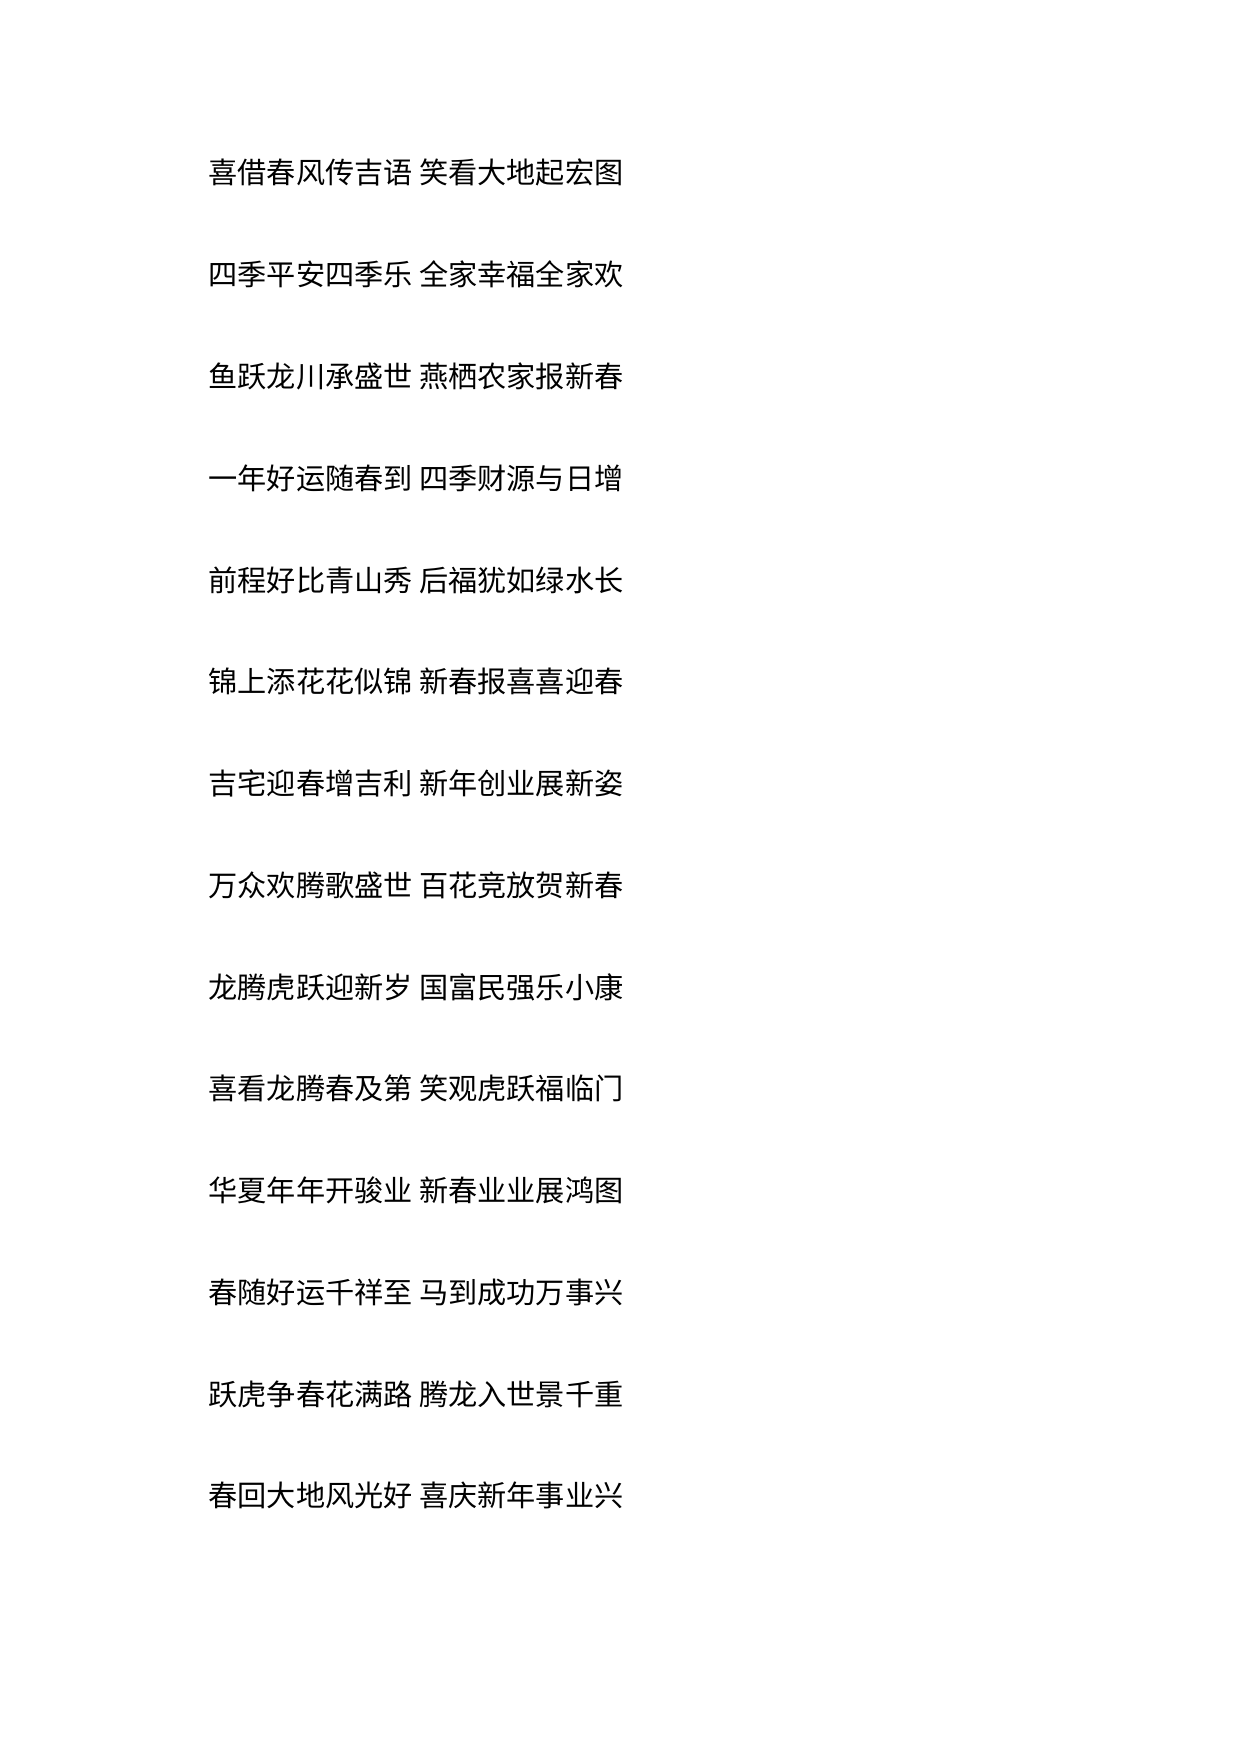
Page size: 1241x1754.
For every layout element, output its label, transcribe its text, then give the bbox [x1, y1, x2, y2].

text 吉宅迎春增吉利 新年创业展新姿 [150, 761, 1090, 803]
text 四季平安四季乐 全家幸福全家欢 [150, 252, 1090, 294]
text 锦上添花花似锦 新春报喜喜迎春 [150, 659, 1090, 701]
text 万众欢腾歌盛世 百花竞放贺新春 [150, 862, 1090, 905]
text 春回大地风光好 喜庆新年事业兴 [150, 1473, 1090, 1515]
text 喜看龙腾春及第 笑观虎跃福临门 [150, 1066, 1090, 1108]
text 鱼跃龙川承盛世 燕栖农家报新春 [150, 353, 1090, 396]
text 华夏年年开骏业 新春业业展鸿图 [150, 1168, 1090, 1210]
text 前程好比青山秀 后福犹如绿水长 [150, 557, 1090, 599]
text 一年好运随春到 四季财源与日增 [150, 455, 1090, 498]
text 跃虎争春花满路 腾龙入世景千重 [150, 1371, 1090, 1413]
text 春随好运千祥至 马到成功万事兴 [150, 1269, 1090, 1312]
text 龙腾虎跃迎新岁 国富民强乐小康 [150, 964, 1090, 1006]
text 喜借春风传吉语 笑看大地起宏图 [150, 150, 1090, 192]
